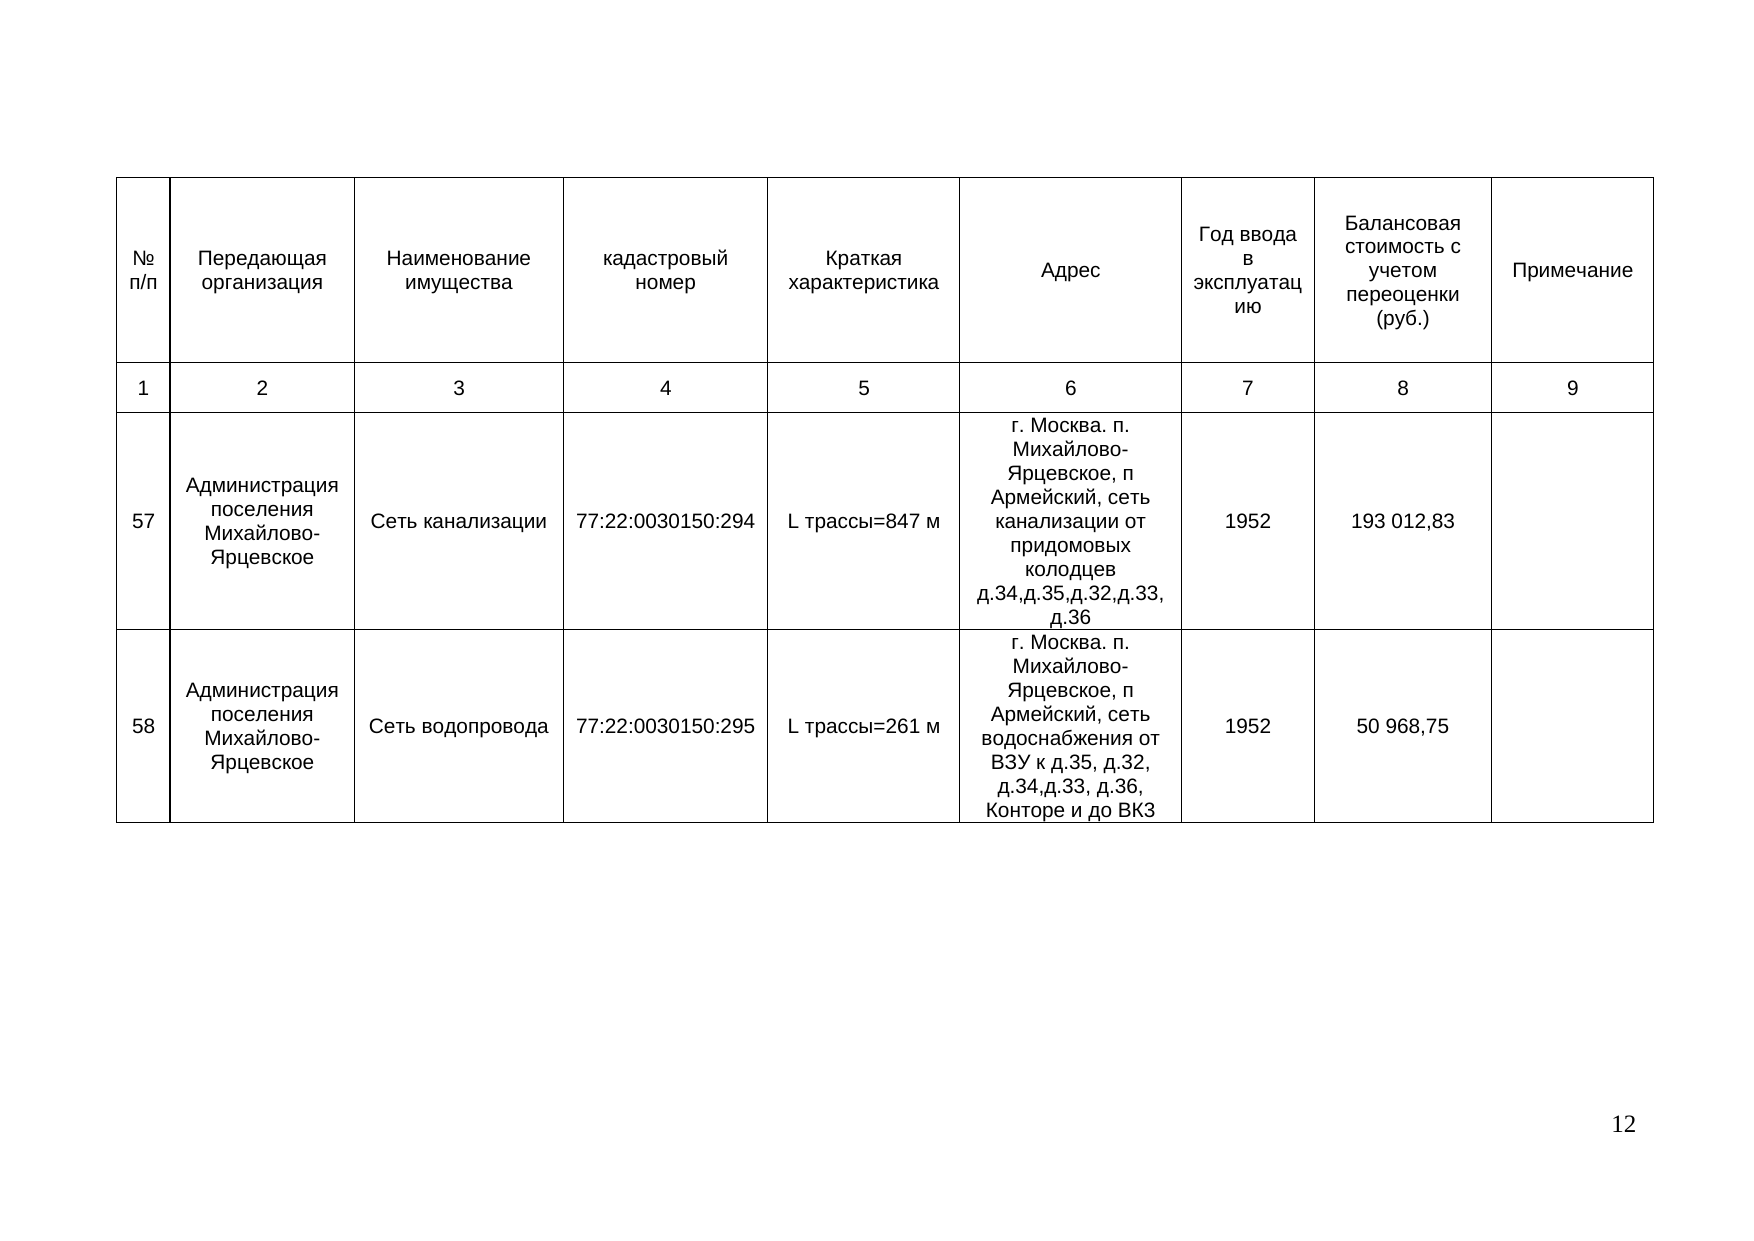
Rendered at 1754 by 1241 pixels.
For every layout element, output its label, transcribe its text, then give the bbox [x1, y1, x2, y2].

table_cell L трассы=261 м [768, 630, 959, 822]
table_cell Администрация поселения Михайлово-Ярцевское [171, 630, 354, 822]
table_cell г. Москва. п. Михайлово-Ярцевское, п Армейский, сеть канализации от придомовых колодцев д.34,д.35,д.32,д.33,д.36 [960, 413, 1181, 629]
table_cell L трассы=847 м [768, 413, 959, 629]
table_cell 1952 [1182, 630, 1314, 822]
table_cell [1492, 630, 1653, 822]
table_header Краткая характеристика [768, 178, 959, 362]
table_header № п/п [117, 178, 169, 362]
table_cell 8 [1315, 363, 1491, 412]
table_cell 193 012,83 [1315, 413, 1491, 629]
table_cell [1492, 413, 1653, 629]
table_cell 58 [117, 630, 169, 822]
table_cell 77:22:0030150:294 [564, 413, 767, 629]
table_cell 57 [117, 413, 169, 629]
table_cell Сеть канализации [355, 413, 563, 629]
table_header кадастровый номер [564, 178, 767, 362]
table_cell Сеть водопровода [355, 630, 563, 822]
table_cell Администрация поселения Михайлово-Ярцевское [171, 413, 354, 629]
table_header Передающая организация [171, 178, 354, 362]
table_cell 7 [1182, 363, 1314, 412]
table_cell 50 968,75 [1315, 630, 1491, 822]
table_cell г. Москва. п. Михайлово-Ярцевское, п Армейский, сеть водоснабжения от ВЗУ к д.35, д.32, д.34,д.33, д.36, Конторе и до ВК3 [960, 630, 1181, 822]
table_cell 4 [564, 363, 767, 412]
table_header Адрес [960, 178, 1181, 362]
table_cell 77:22:0030150:295 [564, 630, 767, 822]
table_cell 1952 [1182, 413, 1314, 629]
table_cell 9 [1492, 363, 1653, 412]
table_header Балансовая стоимость с учетом переоценки (руб.) [1315, 178, 1491, 362]
table_cell 5 [768, 363, 959, 412]
table_header Год ввода в эксплуатацию [1182, 178, 1314, 362]
table_cell 3 [355, 363, 563, 412]
table_cell 6 [960, 363, 1181, 412]
table_header Примечание [1492, 178, 1653, 362]
table_cell 2 [171, 363, 354, 412]
table_header Наименование имущества [355, 178, 563, 362]
table_cell 1 [117, 363, 169, 412]
